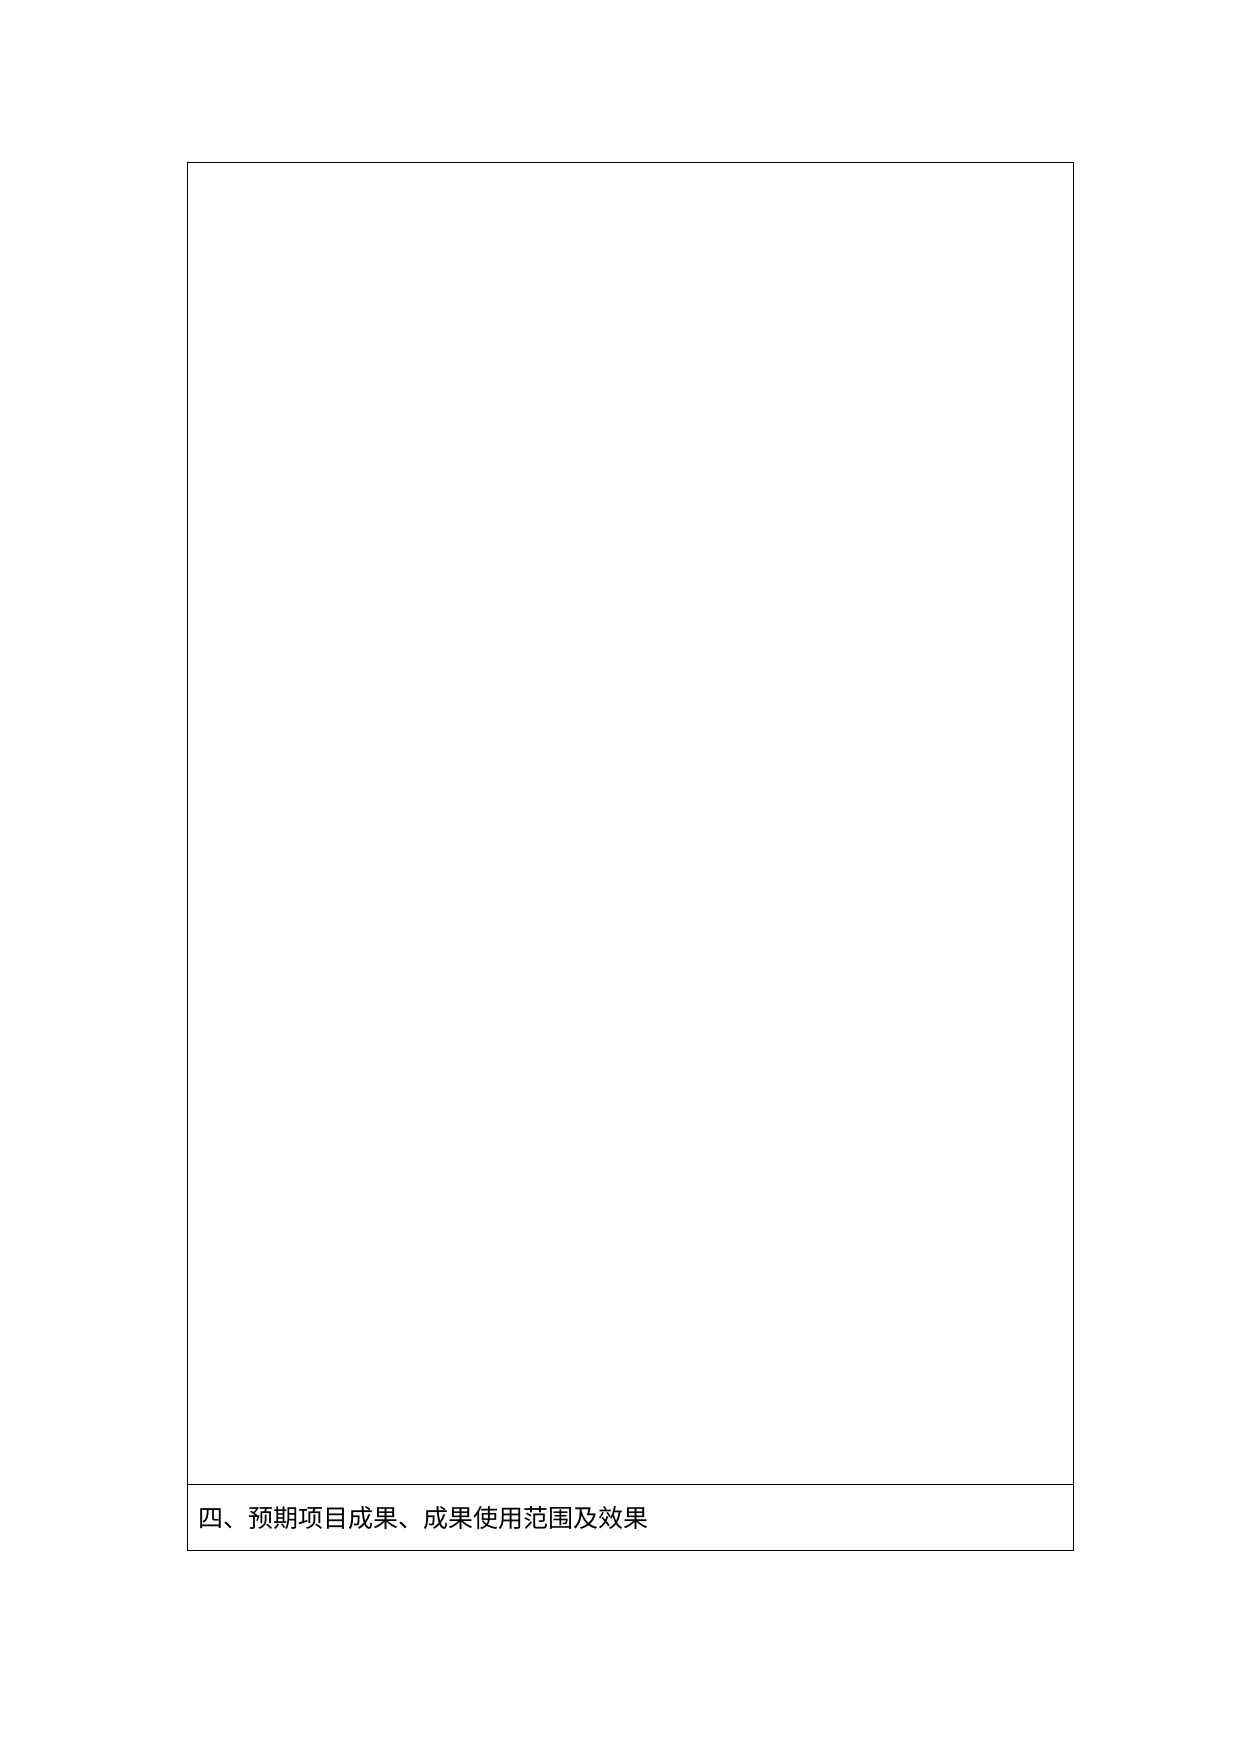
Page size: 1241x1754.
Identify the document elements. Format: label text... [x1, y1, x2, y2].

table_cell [188, 163, 1073, 1483]
table_cell 四、预期项目成果、成果使用范围及效果 [188, 1485, 1073, 1549]
